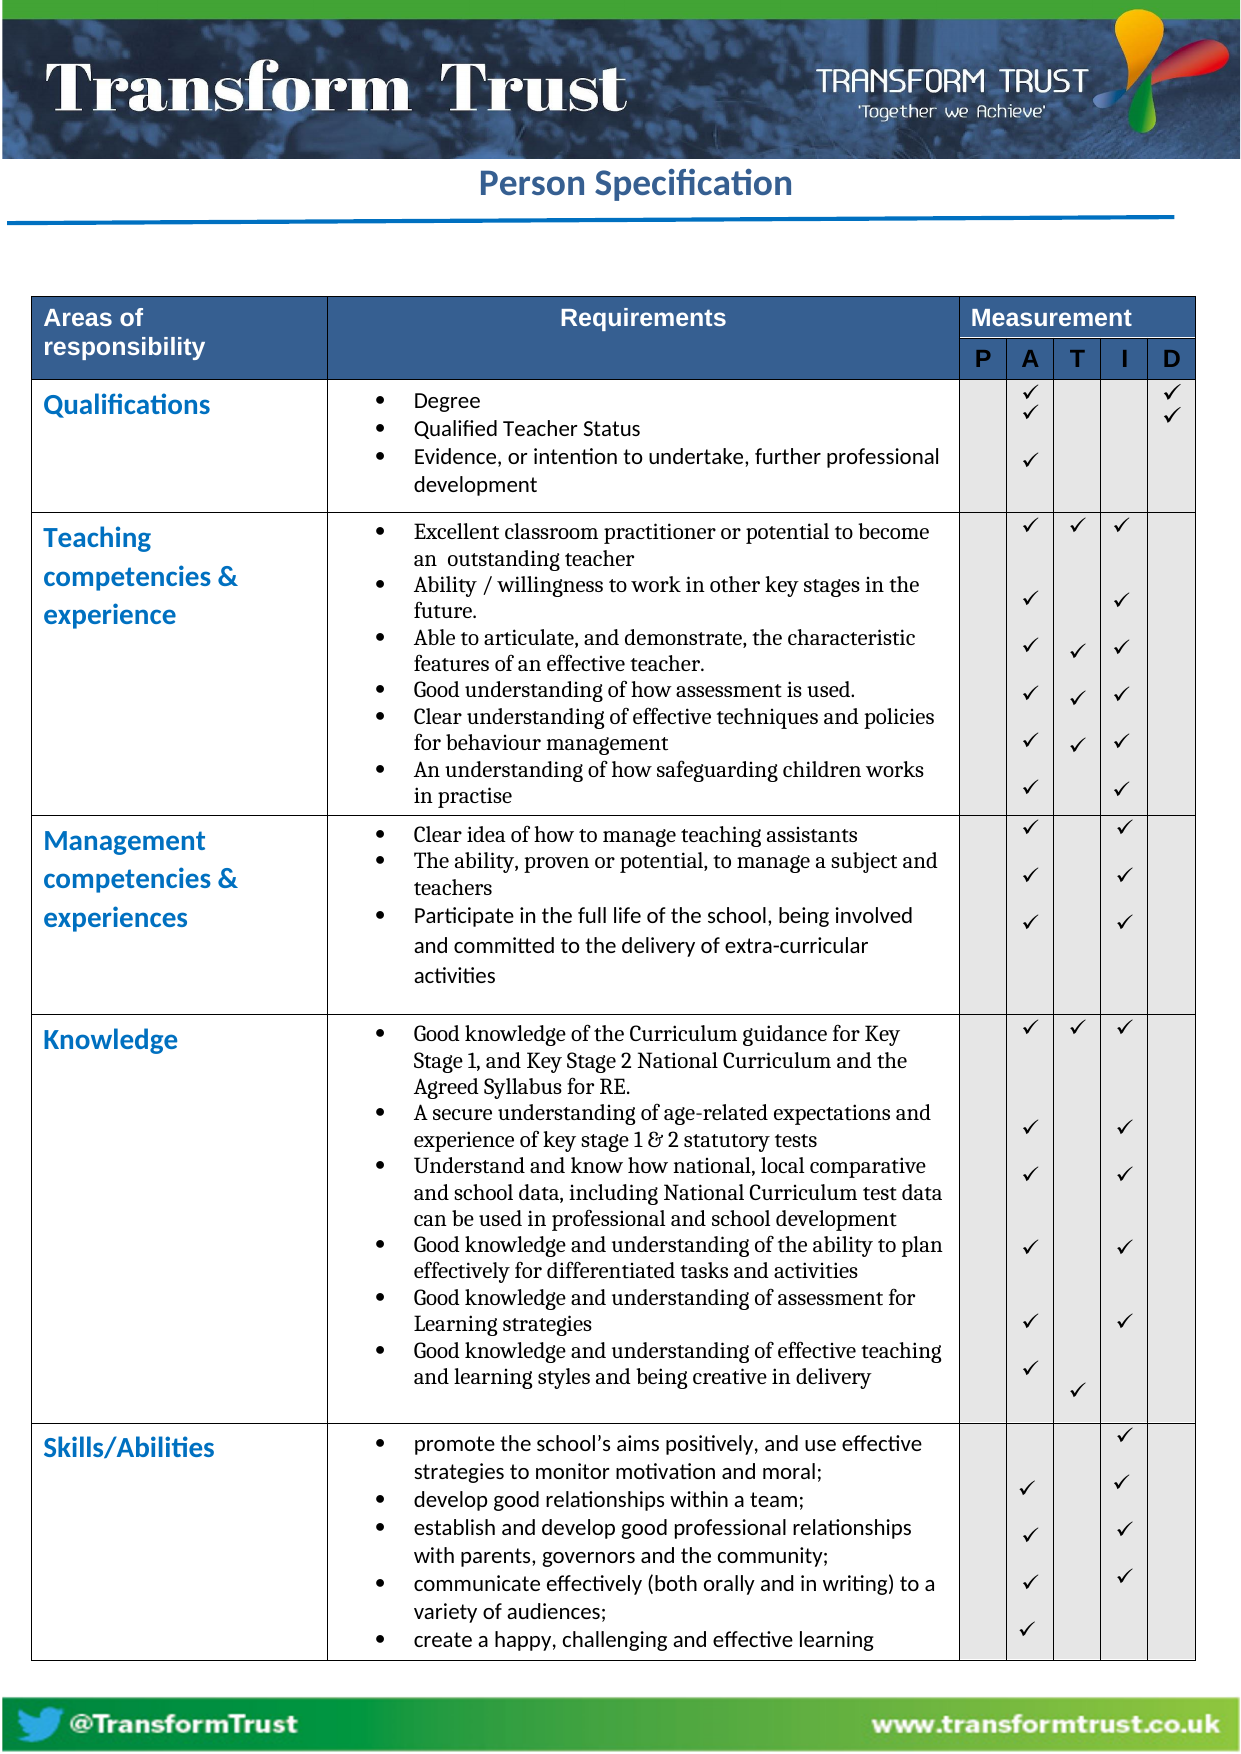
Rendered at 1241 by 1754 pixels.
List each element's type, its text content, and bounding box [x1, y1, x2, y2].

table_cell Skills/Abilities [32, 1424, 327, 1659]
table_cell P [960, 339, 1006, 379]
table_cell Excellent classroom practitioner or potential to become an outstanding teacher Ability / willingness to work in other key stages in the future. Able to articulate, and demonstrate, the characteristic features of an effective teacher. Good understanding of how assessment is used. Clear understanding of effective techniques and policies for behaviour management An understanding of how safeguarding children works in practise [328, 513, 959, 815]
table_cell [960, 816, 1006, 1014]
table_cell Qualifications [32, 380, 327, 512]
table_cell [1148, 1015, 1195, 1422]
table_cell D [1148, 339, 1195, 379]
table_cell A [1007, 339, 1053, 379]
table_cell [1101, 816, 1147, 1014]
table_cell [1007, 513, 1053, 815]
table_cell Management competencies & experiences [32, 816, 327, 1014]
table_cell [1054, 380, 1100, 512]
picture [2, 0, 1241, 159]
table_cell [1007, 1015, 1053, 1422]
picture [2, 1695, 1241, 1754]
table_cell [1148, 816, 1195, 1014]
table_cell [1148, 380, 1195, 512]
table_cell [1007, 1424, 1053, 1659]
table_cell [1101, 1015, 1147, 1422]
table_cell Good knowledge of the Curriculum guidance for Key Stage 1, and Key Stage 2 National Curriculum and the Agreed Syllabus for RE. A secure understanding of age-related expectations and experience of key stage 1 & 2 statutory tests Understand and know how national, local comparative and school data, including National Curriculum test data can be used in professional and school development Good knowledge and understanding of the ability to plan effectively for differentiated tasks and activities Good knowledge and understanding of assessment for Learning strategies Good knowledge and understanding of effective teaching and learning styles and being creative in delivery [328, 1015, 959, 1422]
table_header Requirements [328, 297, 959, 379]
table_cell T [1054, 339, 1100, 379]
table_cell [1054, 1015, 1100, 1422]
table_cell [1054, 816, 1100, 1014]
table_cell [1007, 380, 1053, 512]
table_cell [1148, 513, 1195, 815]
table_cell Knowledge [32, 1015, 327, 1422]
table_cell [960, 380, 1006, 512]
table_cell [1007, 816, 1053, 1014]
table_header Areas of responsibility [32, 297, 327, 379]
table_cell Degree Qualified Teacher Status Evidence, or intention to undertake, further professional development [328, 380, 959, 512]
table_cell [960, 513, 1006, 815]
table_cell Clear idea of how to manage teaching assistants The ability, proven or potential, to manage a subject and teachers Participate in the full life of the school, being involved and committed to the delivery of extra-curricular activities [328, 816, 959, 1014]
table_cell I [1101, 339, 1147, 379]
table_header Measurement [960, 297, 1195, 337]
table_cell Teaching competencies & experience [32, 513, 327, 815]
table_cell [1148, 1424, 1195, 1659]
text Person Specification [150, 159, 1122, 205]
table_cell [1101, 513, 1147, 815]
table_cell [1054, 1424, 1100, 1659]
table_cell [960, 1015, 1006, 1422]
table_cell [1101, 380, 1147, 512]
table_cell [960, 1424, 1006, 1659]
table_cell [1101, 1424, 1147, 1659]
table_cell [1054, 513, 1100, 815]
